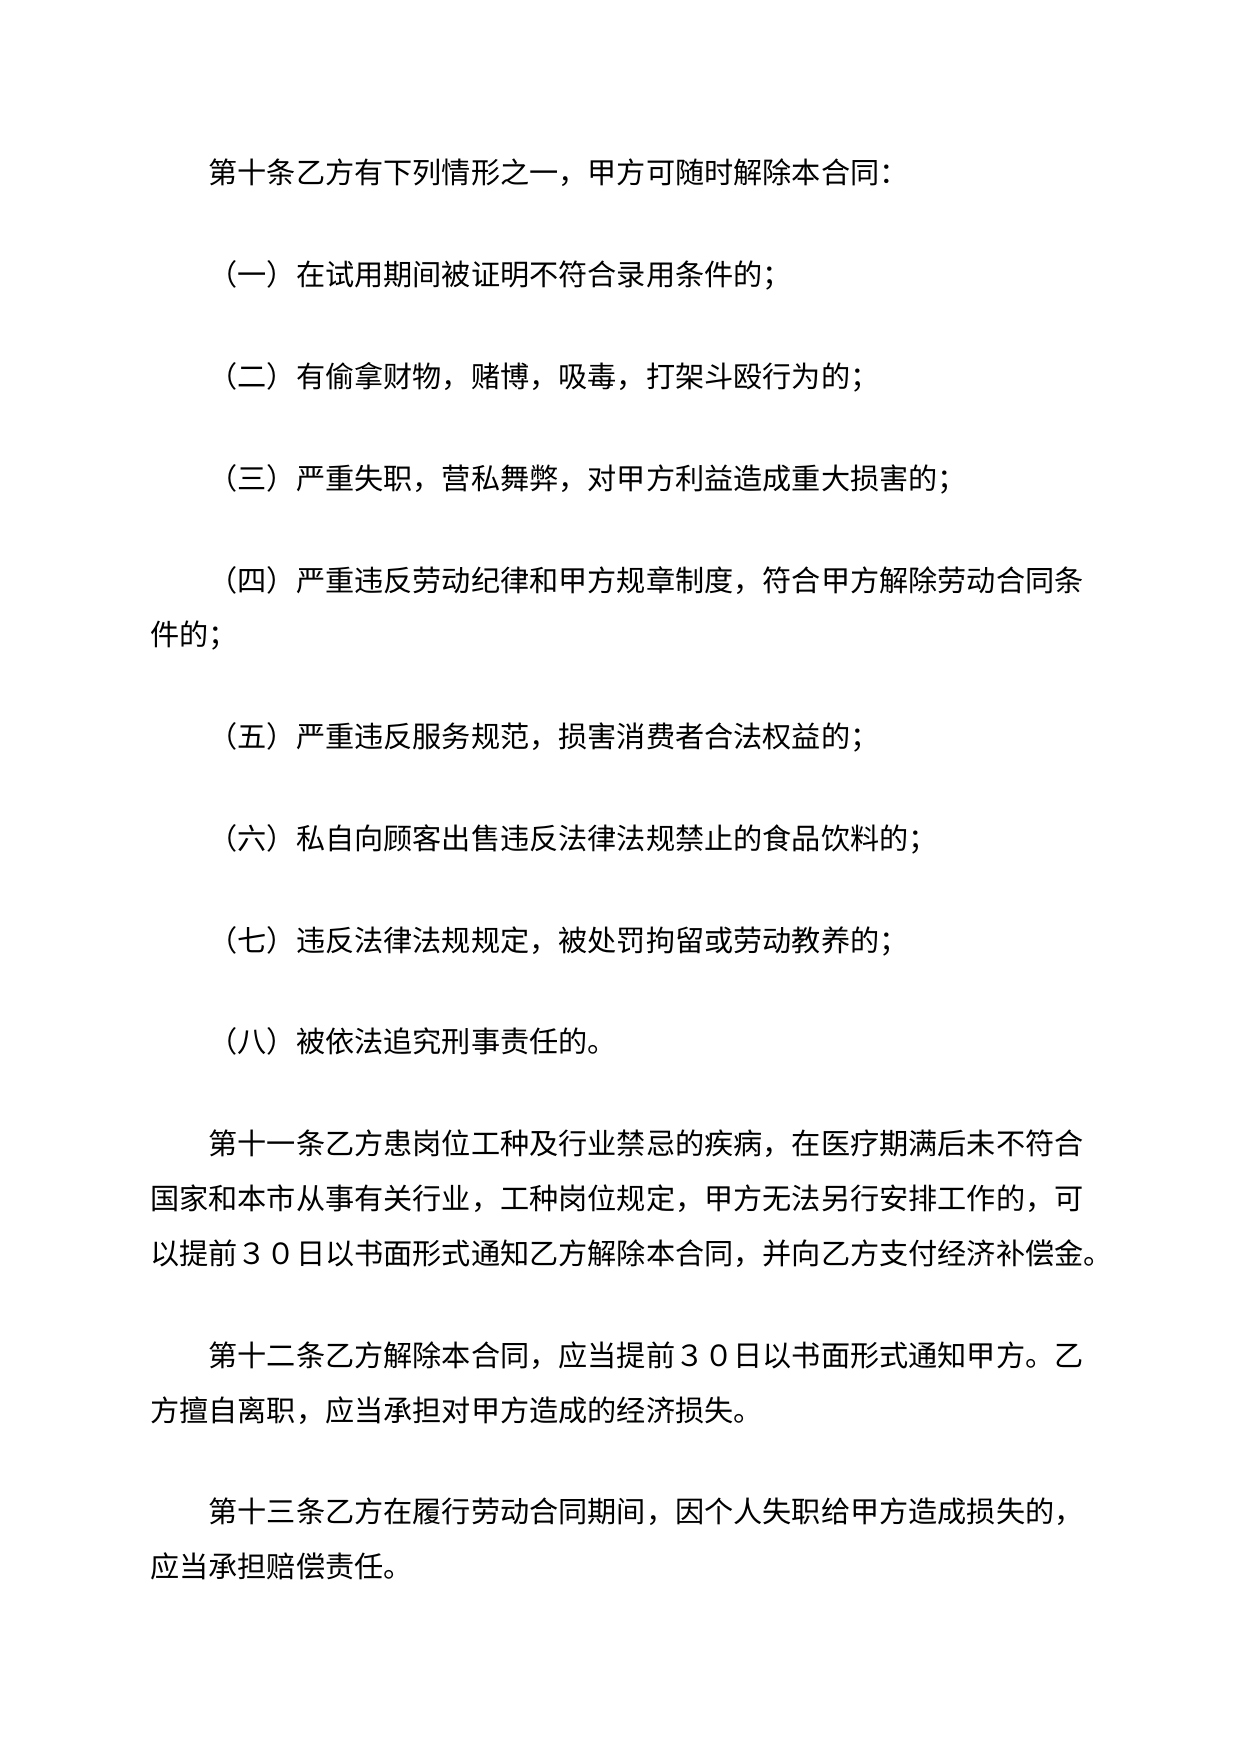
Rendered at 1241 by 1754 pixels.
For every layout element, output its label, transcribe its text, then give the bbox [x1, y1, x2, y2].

text 第十一条乙方患岗位工种及行业禁忌的疾病，在医疗期满后未不符合国家和本市从事有关行业，工种岗位规定，甲方无法另行安排工作的，可以提前３０日以书面形式通知乙方解除本合同，并向乙方支付经济补偿金。 [150, 1121, 1090, 1273]
text 第十三条乙方在履行劳动合同期间，因个人失职给甲方造成损失的，应当承担赔偿责任。 [150, 1489, 1090, 1586]
text （八）被依法追究刑事责任的。 [150, 1019, 1090, 1061]
text （一）在试用期间被证明不符合录用条件的； [150, 252, 1090, 294]
text （七）违反法律法规规定，被处罚拘留或劳动教养的； [150, 917, 1090, 959]
text 第十二条乙方解除本合同，应当提前３０日以书面形式通知甲方。乙方擅自离职，应当承担对甲方造成的经济损失。 [150, 1332, 1090, 1429]
text （四）严重违反劳动纪律和甲方规章制度，符合甲方解除劳动合同条件的； [150, 557, 1090, 654]
text （五）严重违反服务规范，损害消费者合法权益的； [150, 714, 1090, 756]
text （二）有偷拿财物，赌博，吸毒，打架斗殴行为的； [150, 353, 1090, 396]
text 第十条乙方有下列情形之一，甲方可随时解除本合同： [150, 150, 1090, 192]
text （三）严重失职，营私舞弊，对甲方利益造成重大损害的； [150, 455, 1090, 498]
text （六）私自向顾客出售违反法律法规禁止的食品饮料的； [150, 816, 1090, 858]
